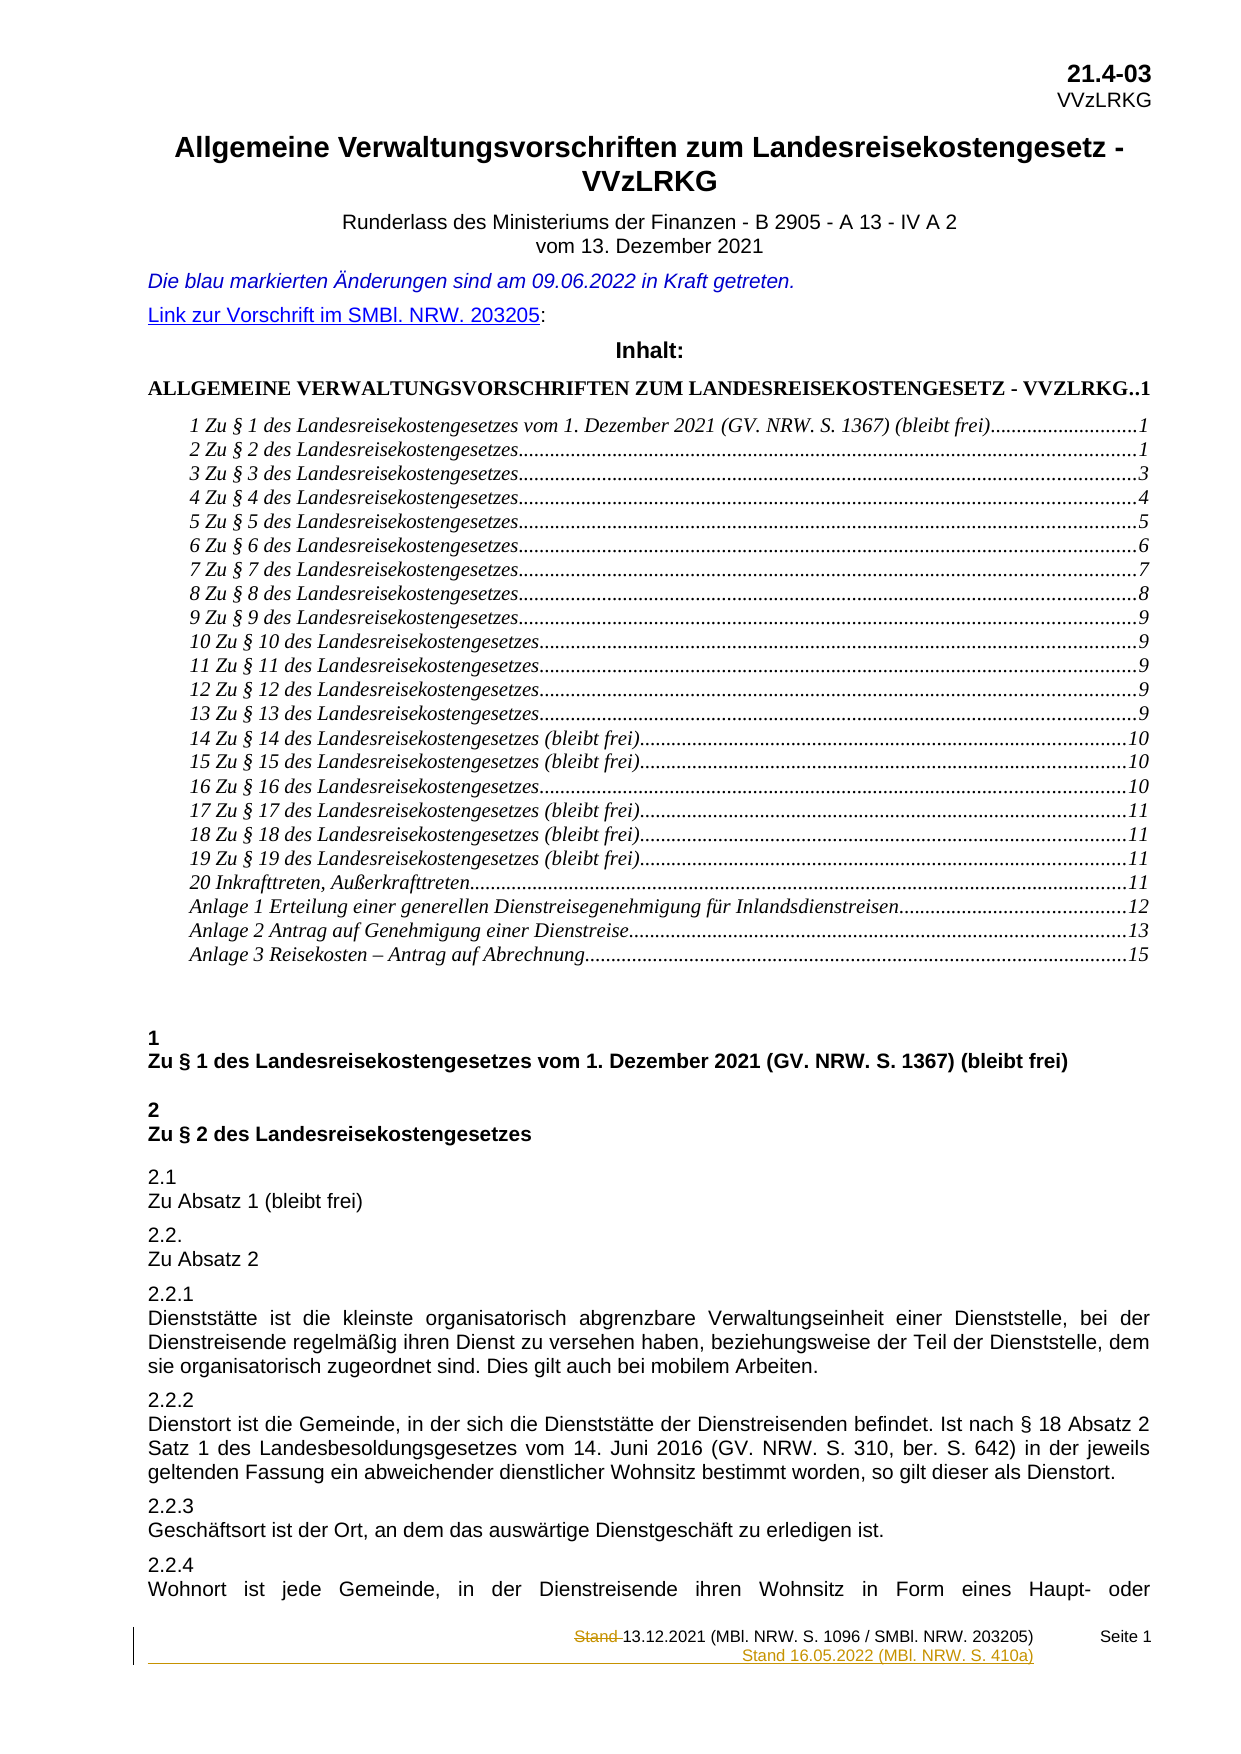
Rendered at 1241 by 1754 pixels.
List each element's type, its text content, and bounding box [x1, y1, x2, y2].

text 20 Inkrafttreten, Außerkrafttreten 11 [189, 870, 1152, 894]
text 11 Zu § 11 des Landesreisekostengesetzes 9 [189, 653, 1152, 677]
text Inhalt: [148, 337, 1152, 363]
text 2.1 Zu Absatz 1 (bleibt frei) [148, 1165, 1152, 1213]
text 16 Zu § 16 des Landesreisekostengesetzes 10 [189, 773, 1152, 798]
text 2.2.1 Dienststätte ist die kleinste organisatorisch abgrenzbare Verwaltungseinheit einer Dienststelle, bei der Dienstreisende regelmäßig ihren Dienst zu versehen haben, beziehungsweise der Teil der Dienststelle, dem sie organisatorisch zugeordnet sind. Dies gilt auch bei mobilem Arbeiten. [148, 1282, 1152, 1377]
text 6 Zu § 6 des Landesreisekostengesetzes 6 [189, 533, 1152, 557]
text Die blau markierten Änderungen sind am 09.06.2022 in Kraft getreten. [148, 268, 1152, 292]
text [148, 1552, 1152, 1600]
subtitle Allgemeine Verwaltungsvorschriften zum Landesreisekostengesetz - VVzLRKG [148, 131, 1152, 198]
text 3 Zu § 3 des Landesreisekostengesetzes 3 [189, 461, 1152, 485]
text 10 Zu § 10 des Landesreisekostengesetzes 9 [189, 629, 1152, 653]
text 2.2.2 Dienstort ist die Gemeinde, in der sich die Dienststätte der Dienstreisenden befindet. Ist nach § 18 Absatz 2 Satz 1 des Landesbesoldungsgesetzes vom 14. Juni 2016 (GV. NRW. S. 310, ber. S. 642) in der jeweils geltenden Fassung ein abweichender dienstlicher Wohnsitz bestimmt worden, so gilt dieser als Dienstort. [148, 1388, 1152, 1484]
text 8 Zu § 8 des Landesreisekostengesetzes 8 [189, 581, 1152, 605]
text Anlage 1 Erteilung einer generellen Dienstreisegenehmigung für Inlandsdienstreisen 12 [189, 894, 1152, 918]
text 14 Zu § 14 des Landesreisekostengesetzes (bleibt frei) 10 [189, 725, 1152, 749]
text Anlage 2 Antrag auf Genehmigung einer Dienstreise 13 [189, 918, 1152, 942]
text 19 Zu § 19 des Landesreisekostengesetzes (bleibt frei) 11 [189, 846, 1152, 870]
text Link zur Vorschrift im SMBl. NRW. 203205: [148, 303, 1152, 327]
subtitle 1 Zu § 1 des Landesreisekostengesetzes vom 1. Dezember 2021 (GV. NRW. S. 1367) (bleibt frei) [148, 1025, 1152, 1073]
text 2 Zu § 2 des Landesreisekostengesetzes 1 [189, 437, 1152, 461]
text 17 Zu § 17 des Landesreisekostengesetzes (bleibt frei) 11 [189, 798, 1152, 822]
text 4 Zu § 4 des Landesreisekostengesetzes 4 [189, 485, 1152, 509]
text Anlage 3 Reisekosten – Antrag auf Abrechnung 15 [189, 942, 1152, 966]
text 2.2.3 Geschäftsort ist der Ort, an dem das auswärtige Dienstgeschäft zu erledigen ist. [148, 1494, 1152, 1542]
text 12 Zu § 12 des Landesreisekostengesetzes 9 [189, 677, 1152, 701]
text 1 Zu § 1 des Landesreisekostengesetzes vom 1. Dezember 2021 (GV. NRW. S. 1367) (bleibt frei) 1 [189, 413, 1152, 437]
text 15 Zu § 15 des Landesreisekostengesetzes (bleibt frei) 10 [189, 749, 1152, 773]
text 9 Zu § 9 des Landesreisekostengesetzes 9 [189, 605, 1152, 629]
text 18 Zu § 18 des Landesreisekostengesetzes (bleibt frei) 11 [189, 822, 1152, 846]
text 7 Zu § 7 des Landesreisekostengesetzes 7 [189, 557, 1152, 581]
text Runderlass des Ministeriums der Finanzen - B 2905 - A 13 - IV A 2 vom 13. Dezember 2021 [148, 210, 1152, 258]
subtitle 2 Zu § 2 des Landesreisekostengesetzes [148, 1098, 1152, 1146]
text 2.2. Zu Absatz 2 [148, 1223, 1152, 1271]
text 13 Zu § 13 des Landesreisekostengesetzes 9 [189, 701, 1152, 725]
text Allgemeine Verwaltungsvorschriften zum Landesreisekostengesetz - VVzLRKG 1 [148, 376, 1152, 400]
text 5 Zu § 5 des Landesreisekostengesetzes 5 [189, 509, 1152, 533]
